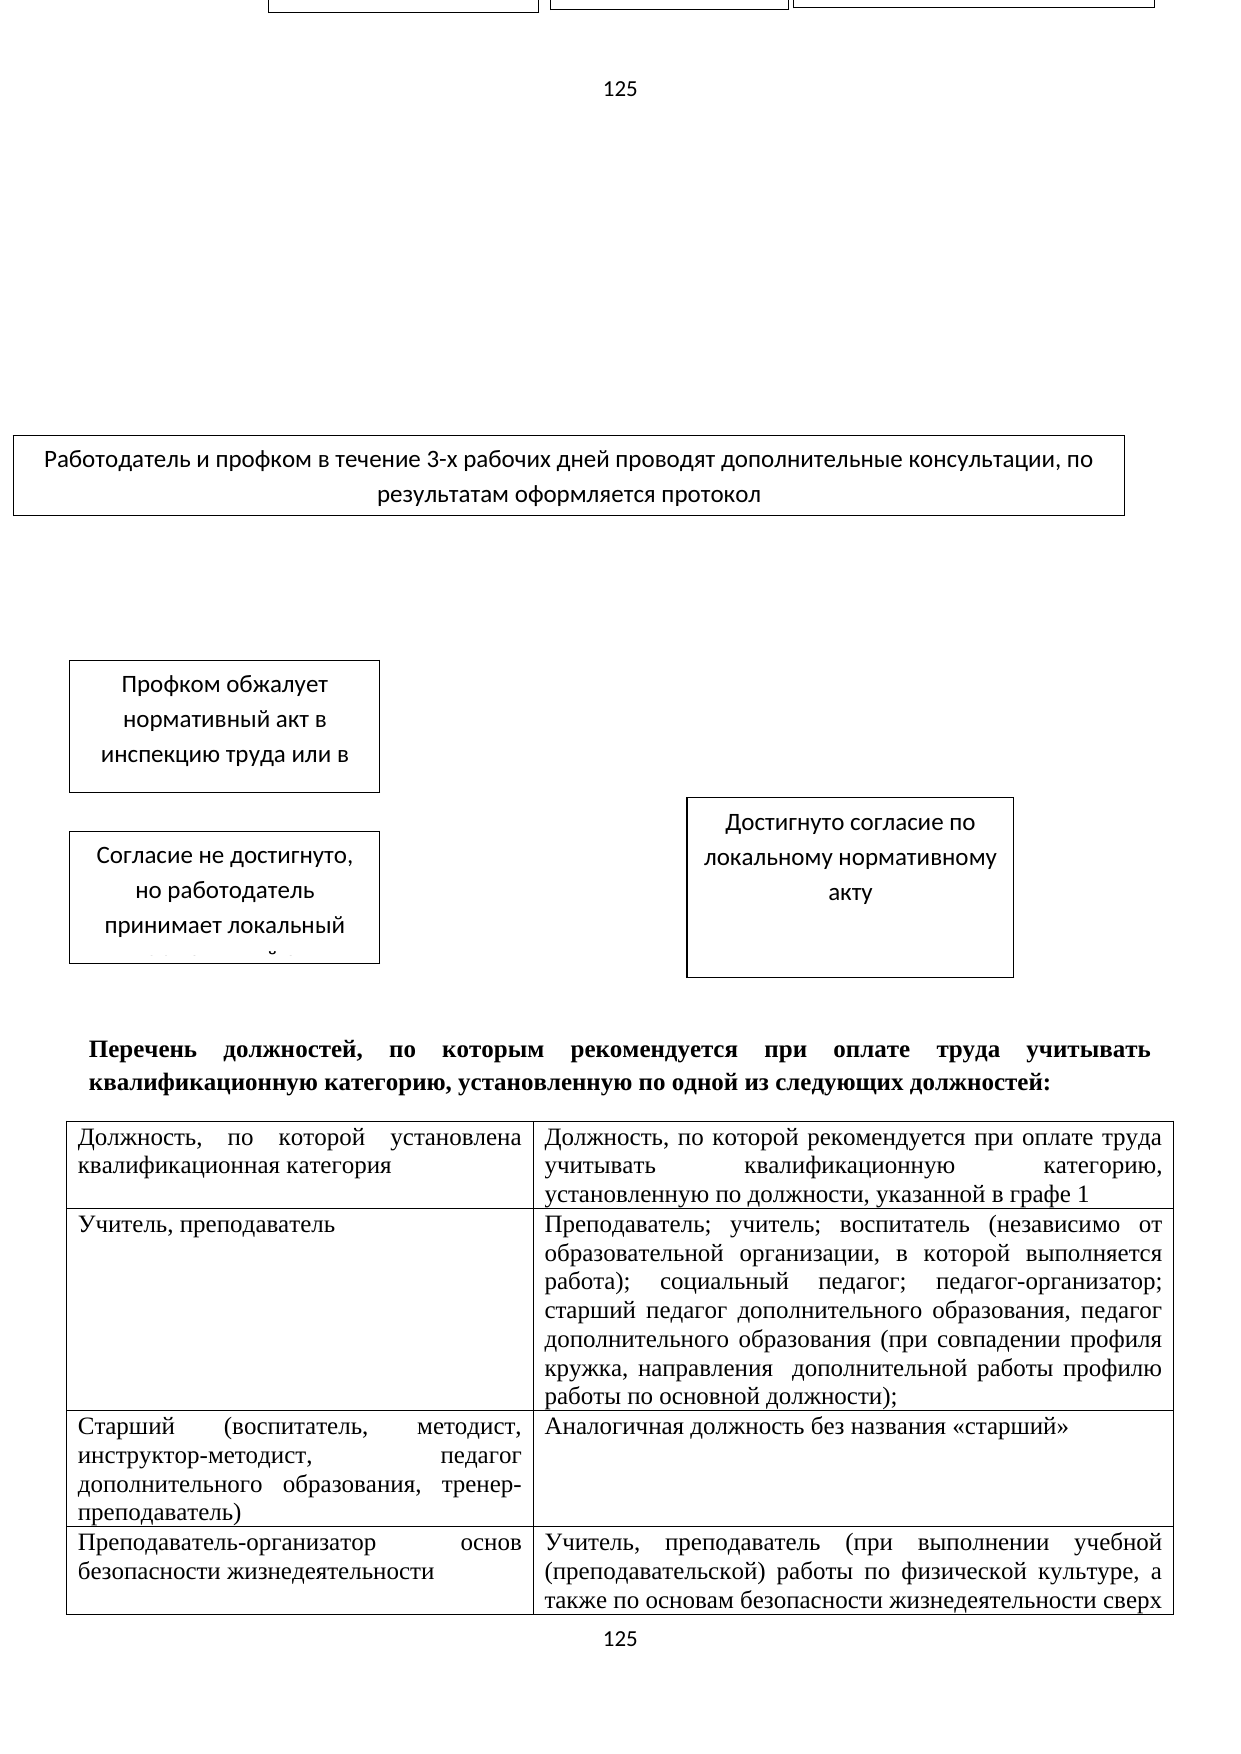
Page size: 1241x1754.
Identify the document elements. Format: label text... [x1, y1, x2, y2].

table_header Должность, по которой установлена квалификационная категория [67, 1122, 533, 1208]
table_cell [534, 1527, 1173, 1613]
table_cell Старший (воспитатель, методист, инструктор-методист, педагог дополнительного образования, тренер-преподаватель) [67, 1411, 533, 1526]
text Перечень должностей, по которым рекомендуется при оплате труда учитывать квалификационную категорию, установленную по одной из следующих должностей: [89, 1034, 1152, 1095]
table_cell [67, 1527, 533, 1613]
table_cell Преподаватель; учитель; воспитатель (независимо от образовательной организации, в которой выполняется работа); социальный педагог; педагог-организатор; старший педагог дополнительного образования, педагог дополнительного образования (при совпадении профиля кружка, направления дополнительной работы профилю работы по основной должности); [534, 1209, 1173, 1410]
table_cell Аналогичная должность без названия «старший» [534, 1411, 1173, 1526]
table_header Должность, по которой рекомендуется при оплате труда учитывать квалификационную категорию, установленную по должности, указанной в графе 1 [534, 1122, 1173, 1208]
table_cell Учитель, преподаватель [67, 1209, 533, 1410]
